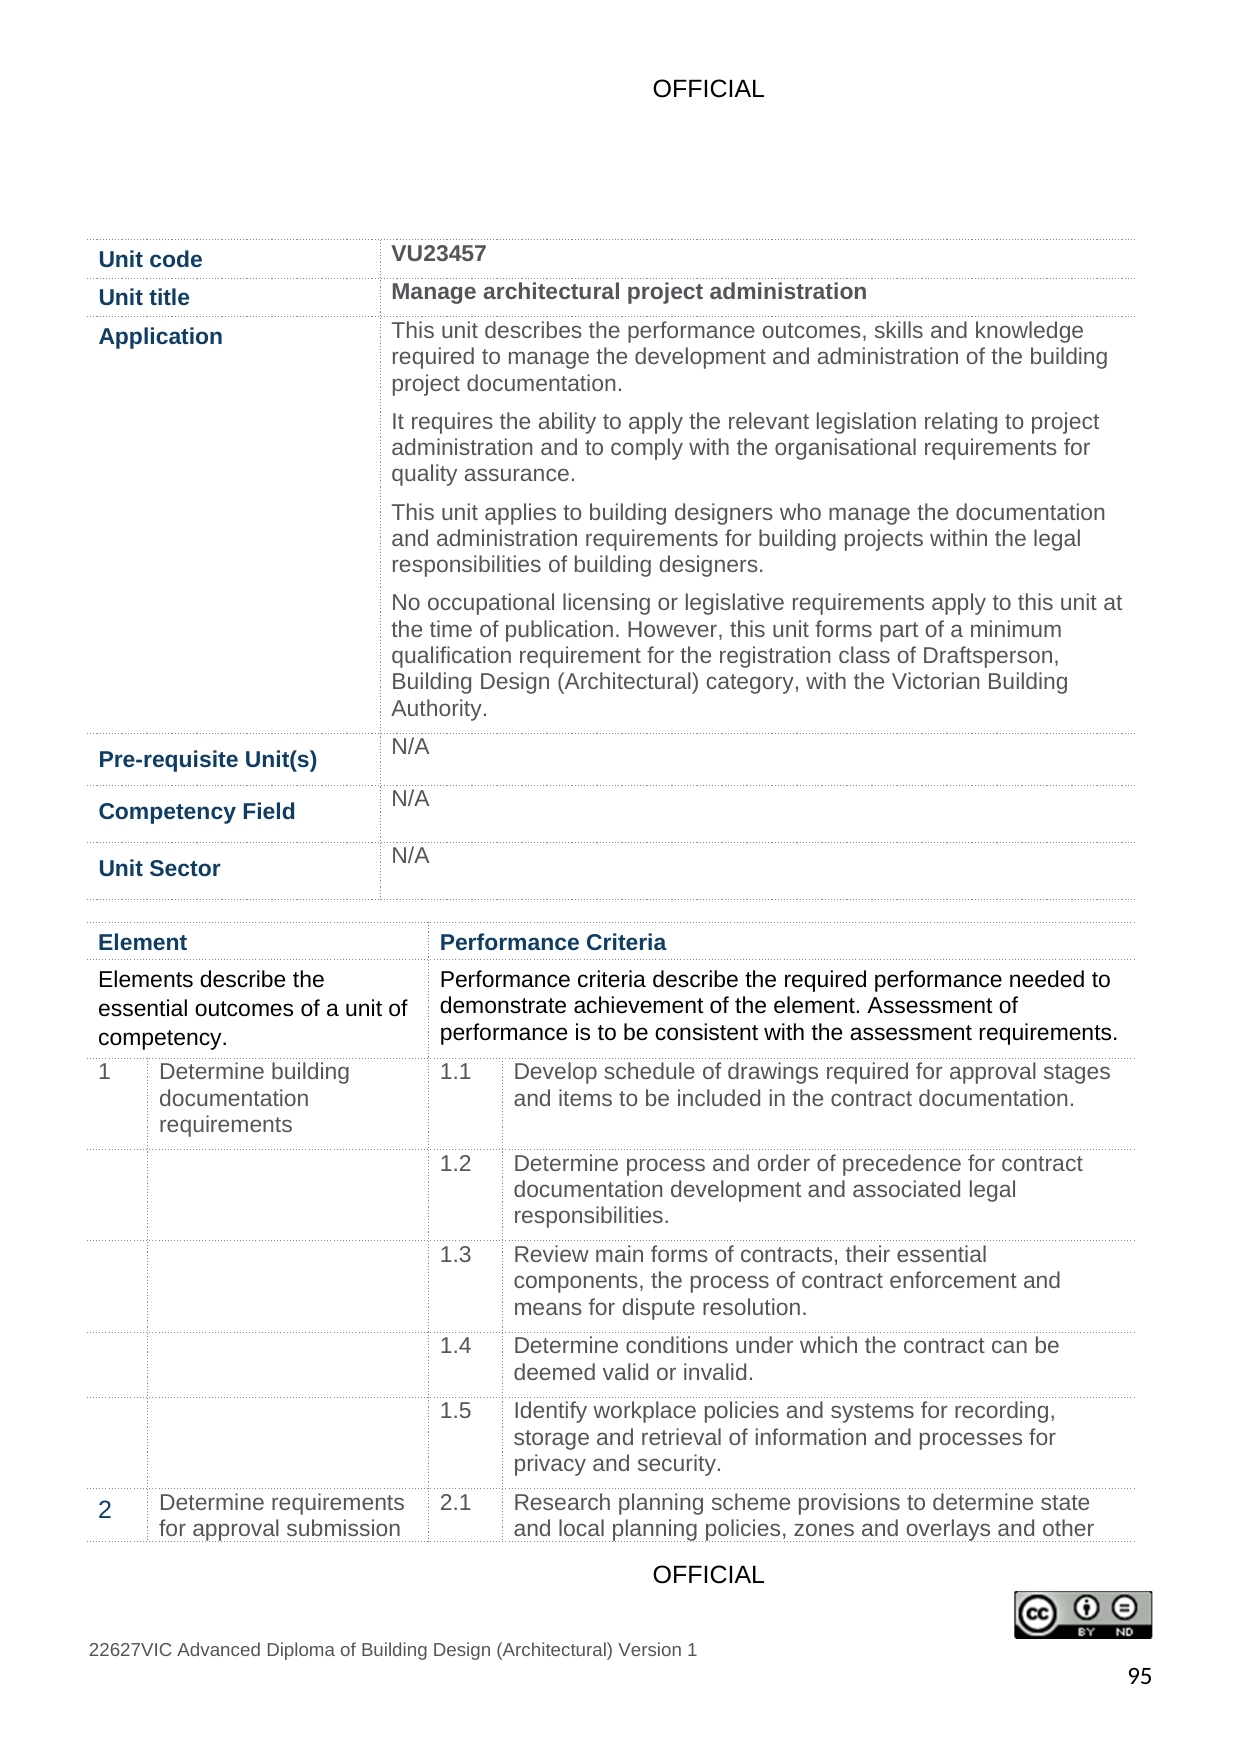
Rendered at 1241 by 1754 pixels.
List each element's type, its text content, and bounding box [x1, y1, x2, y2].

table_cell 2.1 [428, 1488, 502, 1541]
table_header VU23457 [380, 239, 1136, 278]
table_cell [148, 1240, 428, 1332]
table_cell Unit title [87, 278, 380, 316]
table_cell Review main forms of contracts, their essential components, the process of contract enforcement and means for dispute resolution. [502, 1240, 1136, 1332]
table_cell Determine building documentation requirements [148, 1058, 428, 1149]
table_cell 1.4 [428, 1332, 502, 1397]
table_cell [148, 1149, 428, 1240]
table_header Unit code [87, 239, 380, 278]
table_cell Performance criteria describe the required performance needed to demonstrate achievement of the element. Assessment of performance is to be consistent with the assessment requirements. [428, 959, 1136, 1058]
table_cell 1 [87, 1058, 148, 1149]
table_header Element [87, 921, 428, 959]
table_header Performance Criteria [428, 921, 1136, 959]
table_cell 1.3 [428, 1240, 502, 1332]
table_cell Manage architectural project administration [380, 278, 1136, 316]
table_cell [87, 1332, 148, 1397]
table_cell 2 [87, 1488, 148, 1541]
table_cell N/A [380, 733, 1136, 785]
table_cell Develop schedule of drawings required for approval stages and items to be included in the contract documentation. [502, 1058, 1136, 1149]
table_cell Determine conditions under which the contract can be deemed valid or invalid. [502, 1332, 1136, 1397]
table_cell Competency Field [87, 785, 380, 841]
table_cell [148, 1397, 428, 1488]
table_cell Elements describe the essential outcomes of a unit of competency. [87, 959, 428, 1058]
table_cell [87, 1240, 148, 1332]
table_cell Identify workplace policies and systems for recording, storage and retrieval of information and processes for privacy and security. [502, 1397, 1136, 1488]
table_cell 1.2 [428, 1149, 502, 1240]
table_cell Determine process and order of precedence for contract documentation development and associated legal responsibilities. [502, 1149, 1136, 1240]
table_cell N/A [380, 841, 1136, 899]
table_cell [87, 1149, 148, 1240]
table_cell Unit Sector [87, 841, 380, 899]
table_cell Pre-requisite Unit(s) [87, 733, 380, 785]
table_cell This unit describes the performance outcomes, skills and knowledge required to manage the development and administration of the building project documentation. It requires the ability to apply the relevant legislation relating to project administration and to comply with the organisational requirements for quality assurance. This unit applies to building designers who manage the documentation and administration requirements for building projects within the legal responsibilities of building designers. No occupational licensing or legislative requirements apply to this unit at the time of publication. However, this unit forms part of a minimum qualification requirement for the registration class of Draftsperson, Building Design (Architectural) category, with the Victorian Building Authority. [380, 316, 1136, 733]
table_cell 1.5 [428, 1397, 502, 1488]
table_cell [148, 1332, 428, 1397]
table_cell [87, 1397, 148, 1488]
table_cell Determine requirements for approval submission [148, 1488, 428, 1541]
picture [1014, 1591, 1153, 1639]
table_cell 1.1 [428, 1058, 502, 1149]
table_cell Application [87, 316, 380, 733]
table_cell N/A [380, 785, 1136, 841]
